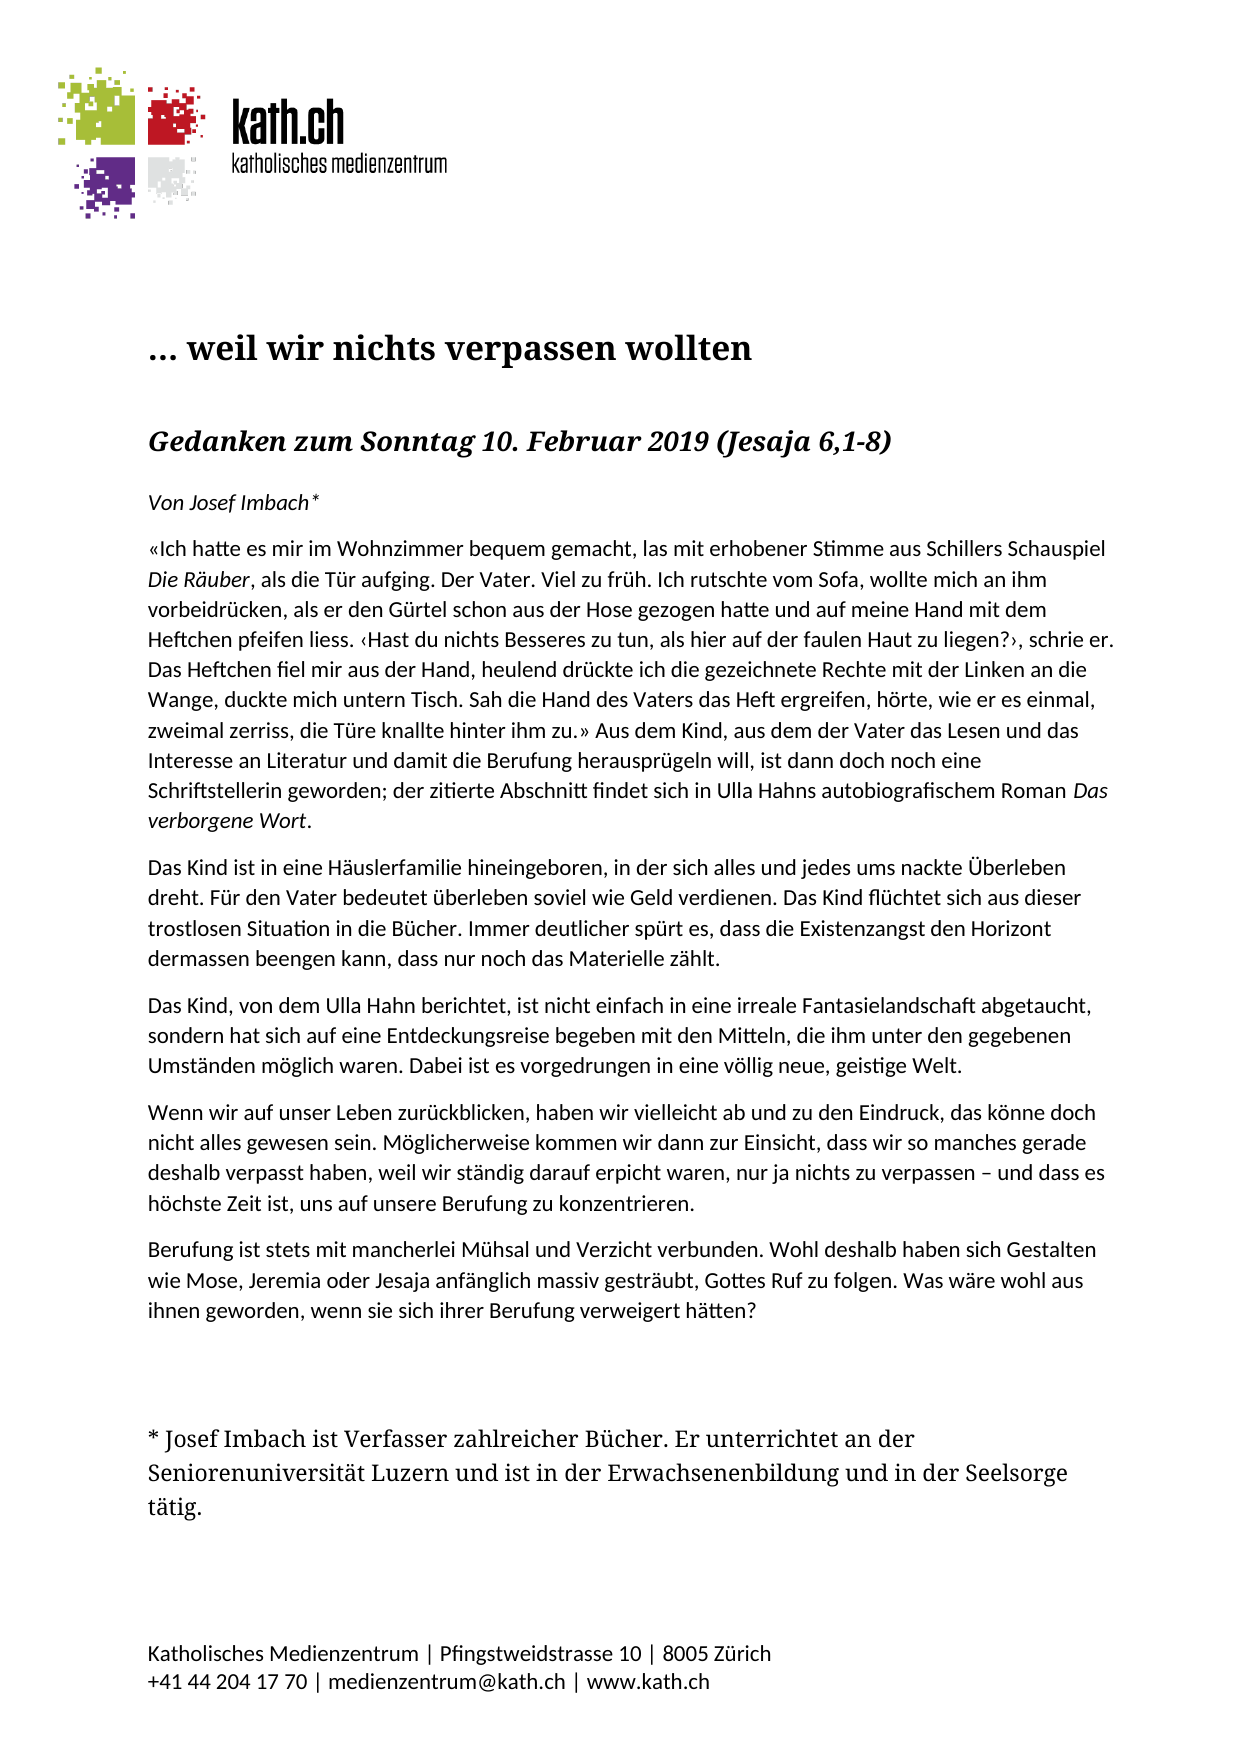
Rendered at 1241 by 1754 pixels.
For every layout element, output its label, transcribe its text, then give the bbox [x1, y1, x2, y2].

text * Josef Imbach ist Verfasser zahlreicher Bücher. Er unterrichtet an der Seniorenuniversität Luzern und ist in der Erwachsenenbildung und in der Seelsorge tätig. [148, 1423, 1122, 1522]
text «Ich hatte es mir im Wohnzimmer bequem gemacht, las mit erhobener Stimme aus Schillers Schauspiel Die Räuber, als die Tür aufging. Der Vater. Viel zu früh. Ich rutschte vom Sofa, wollte mich an ihm vorbeidrücken, als er den Gürtel schon aus der Hose gezogen hatte und auf meine Hand mit dem Heftchen pfeifen liess. ‹Hast du nichts Besseres zu tun, als hier auf der faulen Haut zu liegen?›, schrie er. Das Heftchen fiel mir aus der Hand, heulend drückte ich die gezeichnete Rechte mit der Linken an die Wange, duckte mich untern Tisch. Sah die Hand des Vaters das Heft ergreifen, hörte, wie er es einmal, zweimal zerriss, die Türe knallte hinter ihm zu.» Aus dem Kind, aus dem der Vater das Lesen und das Interesse an Literatur und damit die Berufung herausprügeln will, ist dann doch noch eine Schriftstellerin geworden; der zitierte Abschnitt findet sich in Ulla Hahns autobiografischem Roman Das verborgene Wort. [148, 534, 1122, 834]
text Das Kind ist in eine Häuslerfamilie hineingeboren, in der sich alles und jedes ums nackte Überleben dreht. Für den Vater bedeutet überleben soviel wie Geld verdienen. Das Kind flüchtet sich aus dieser trostlosen Situation in die Bücher. Immer deutlicher spürt es, dass die Existenzangst den Horizont dermassen beengen kann, dass nur noch das Materielle zählt. [148, 853, 1122, 972]
text Berufung ist stets mit mancherlei Mühsal und Verzicht verbunden. Wohl deshalb haben sich Gestalten wie Mose, Jeremia oder Jesaja anfänglich massiv gesträubt, Gottes Ruf zu folgen. Was wäre wohl aus ihnen geworden, wenn sie sich ihrer Berufung verweigert hätten? [148, 1236, 1122, 1324]
text … weil wir nichts verpassen wollten [148, 325, 1122, 370]
text Wenn wir auf unser Leben zurückblicken, haben wir vielleicht ab und zu den Eindruck, das könne doch nicht alles gewesen sein. Möglicherweise kommen wir dann zur Einsicht, dass wir so manches gerade deshalb verpasst haben, weil wir ständig darauf erpicht waren, nur ja nichts zu verpassen – und dass es höchste Zeit ist, uns auf unsere Berufung zu konzentrieren. [148, 1098, 1122, 1217]
text Das Kind, von dem Ulla Hahn berichtet, ist nicht einfach in eine irreale Fantasielandschaft abgetaucht, sondern hat sich auf eine Entdeckungsreise begeben mit den Mitteln, die ihm unter den gegebenen Umständen möglich waren. Dabei ist es vorgedrungen in eine völlig neue, geistige Welt. [148, 991, 1122, 1079]
picture [0, 0, 538, 284]
text Von Josef Imbach* [148, 488, 1122, 516]
text Gedanken zum Sonntag 10. Februar 2019 (Jesaja 6,1-8) [148, 423, 1122, 460]
